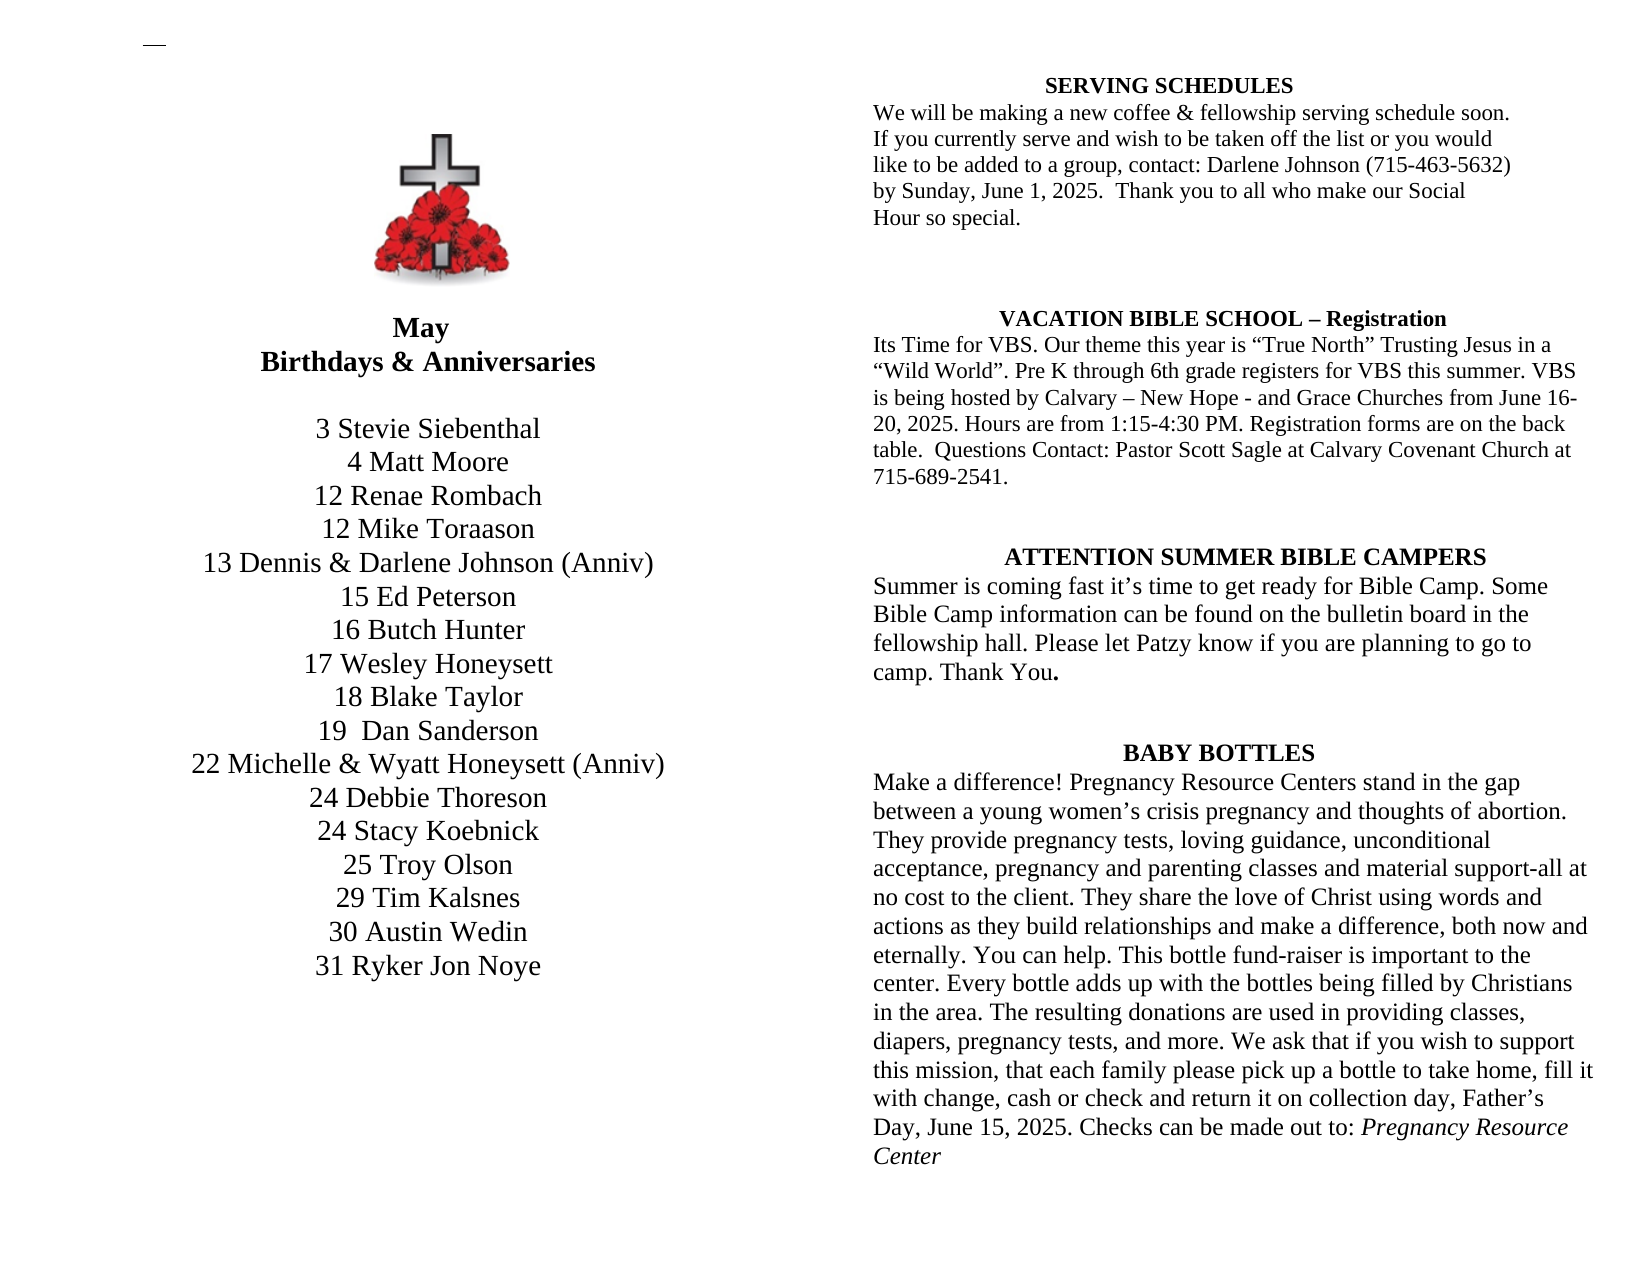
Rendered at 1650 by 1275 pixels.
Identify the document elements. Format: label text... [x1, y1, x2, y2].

text 12 Renae Rombach [67, 478, 788, 512]
text Birthdays & Anniversaries [67, 344, 788, 377]
text 4 Matt Moore [67, 444, 788, 478]
text 15 Ed Peterson [67, 579, 788, 612]
text by Sunday, June 1, 2025. Thank you to all who make our Social [873, 178, 1594, 204]
text 17 Wesley Honeysett [67, 646, 788, 679]
text 16 Butch Hunter [67, 612, 788, 646]
text 19 Dan Sanderson [67, 713, 788, 746]
text If you currently serve and wish to be taken off the list or you would [873, 125, 1594, 151]
text 30 Austin Wedin [67, 914, 788, 948]
text 18 Blake Taylor [67, 679, 788, 713]
text 3 Stevie Siebenthal [67, 411, 788, 444]
text VACATION BIBLE SCHOOL – Registration [873, 305, 1594, 331]
text 29 Tim Kalsnes [67, 881, 788, 914]
text Its Time for VBS. Our theme this year is “True North” Trusting Jesus in a “Wild World”. Pre K through 6th grade registers for VBS this summer. VBS is being hosted by Calvary – New Hope - and Grace Churches from June 16-20, 2025. Hours are from 1:15-4:30 PM. Registration forms are on the back table. Questions Contact: Pastor Scott Sagle at Calvary Covenant Church at 715-689-2541. [873, 331, 1594, 489]
text BABY BOTTLES [873, 738, 1594, 767]
text 31 Ryker Jon Noye [67, 948, 788, 981]
text 24 Stacy Koebnick [67, 813, 788, 847]
text 25 Troy Olson [67, 847, 788, 881]
text May [67, 310, 788, 344]
text 13 Dennis & Darlene Johnson (Anniv) [67, 545, 788, 579]
text ATTENTION SUMMER BIBLE CAMPERS [873, 542, 1594, 571]
text Make a difference! Pregnancy Resource Centers stand in the gap between a young women’s crisis pregnancy and thoughts of abortion. They provide pregnancy tests, loving guidance, unconditional acceptance, pregnancy and parenting classes and material support-all at no cost to the client. They share the love of Christ using words and actions as they build relationships and make a difference, both now and eternally. You can help. This bottle fund-raiser is important to the center. Every bottle adds up with the bottles being filled by Christians in the area. The resulting donations are used in providing classes, diapers, pregnancy tests, and more. We ask that if you wish to support this mission, that each family please pick up a bottle to take home, fill it with change, cash or check and return it on collection day, Father’s Day, June 15, 2025. Checks can be made out to: Pregnancy Resource Center [873, 767, 1594, 1170]
text SERVING SCHEDULES [873, 72, 1594, 98]
text Hour so special. [873, 204, 1594, 230]
text 12 Mike Toraason [67, 512, 788, 545]
text We will be making a new coffee & fellowship serving schedule soon. [873, 98, 1594, 125]
text like to be added to a group, contact: Darlene Johnson (715-463-5632) [873, 151, 1594, 178]
text 24 Debbie Thoreson [67, 780, 788, 813]
text 22 Michelle & Wyatt Honeysett (Anniv) [67, 746, 788, 780]
text Summer is coming fast it’s time to get ready for Bible Camp. Some Bible Camp information can be found on the bulletin board in the fellowship hall. Please let Patzy know if you are planning to go to camp. Thank You. [873, 571, 1594, 686]
picture [373, 134, 511, 287]
